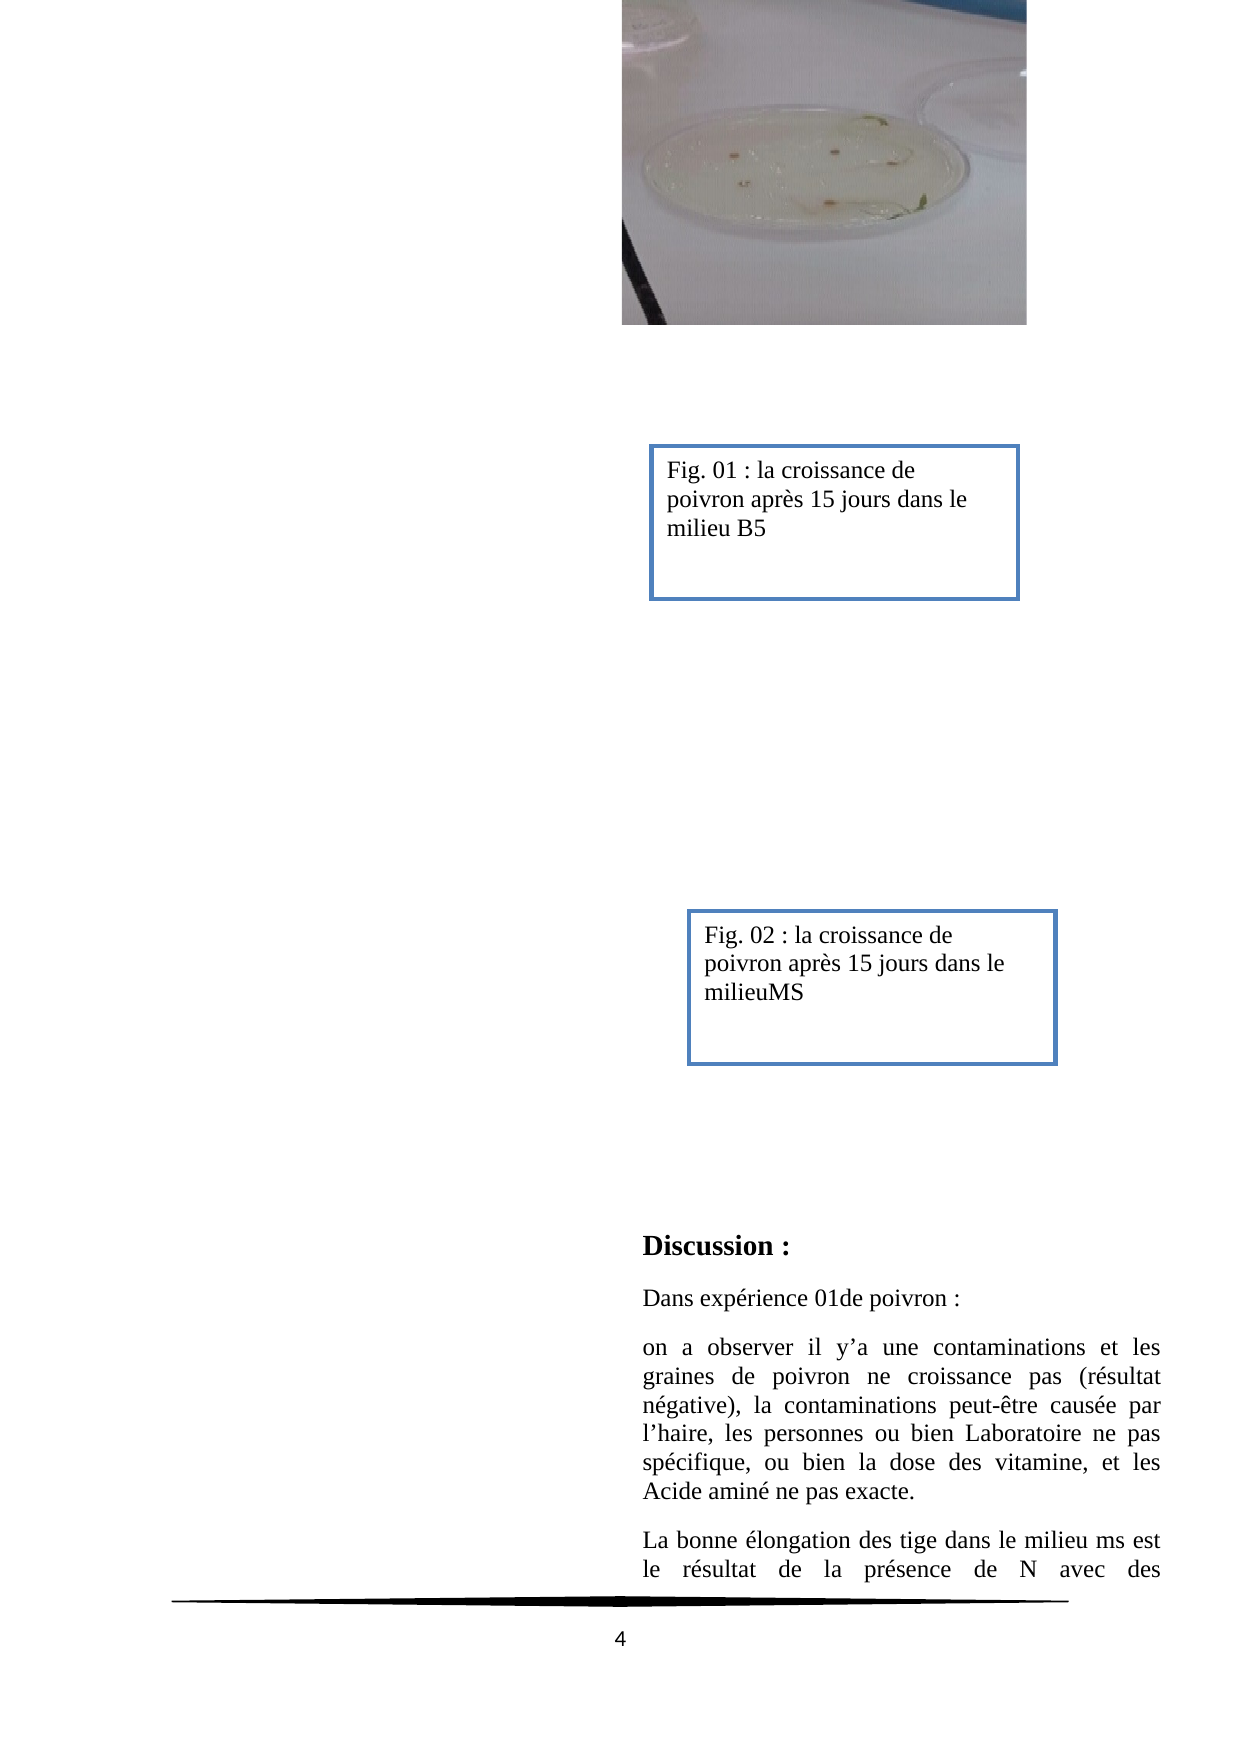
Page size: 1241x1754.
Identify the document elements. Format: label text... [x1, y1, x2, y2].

text Dans expérience 01de poivron : [642, 1283, 1161, 1311]
text on a observer il y’a une contaminations et les graines de poivron ne croissance pas (résultat négative), la contaminations peut-être causée par l’haire, les personnes ou bien Laboratoire ne pas spécifique, ou bien la dose des vitamine, et les Acide aminé ne pas exacte. [642, 1332, 1161, 1505]
text Discussion : [642, 1228, 1161, 1262]
picture [621, 0, 1027, 325]
